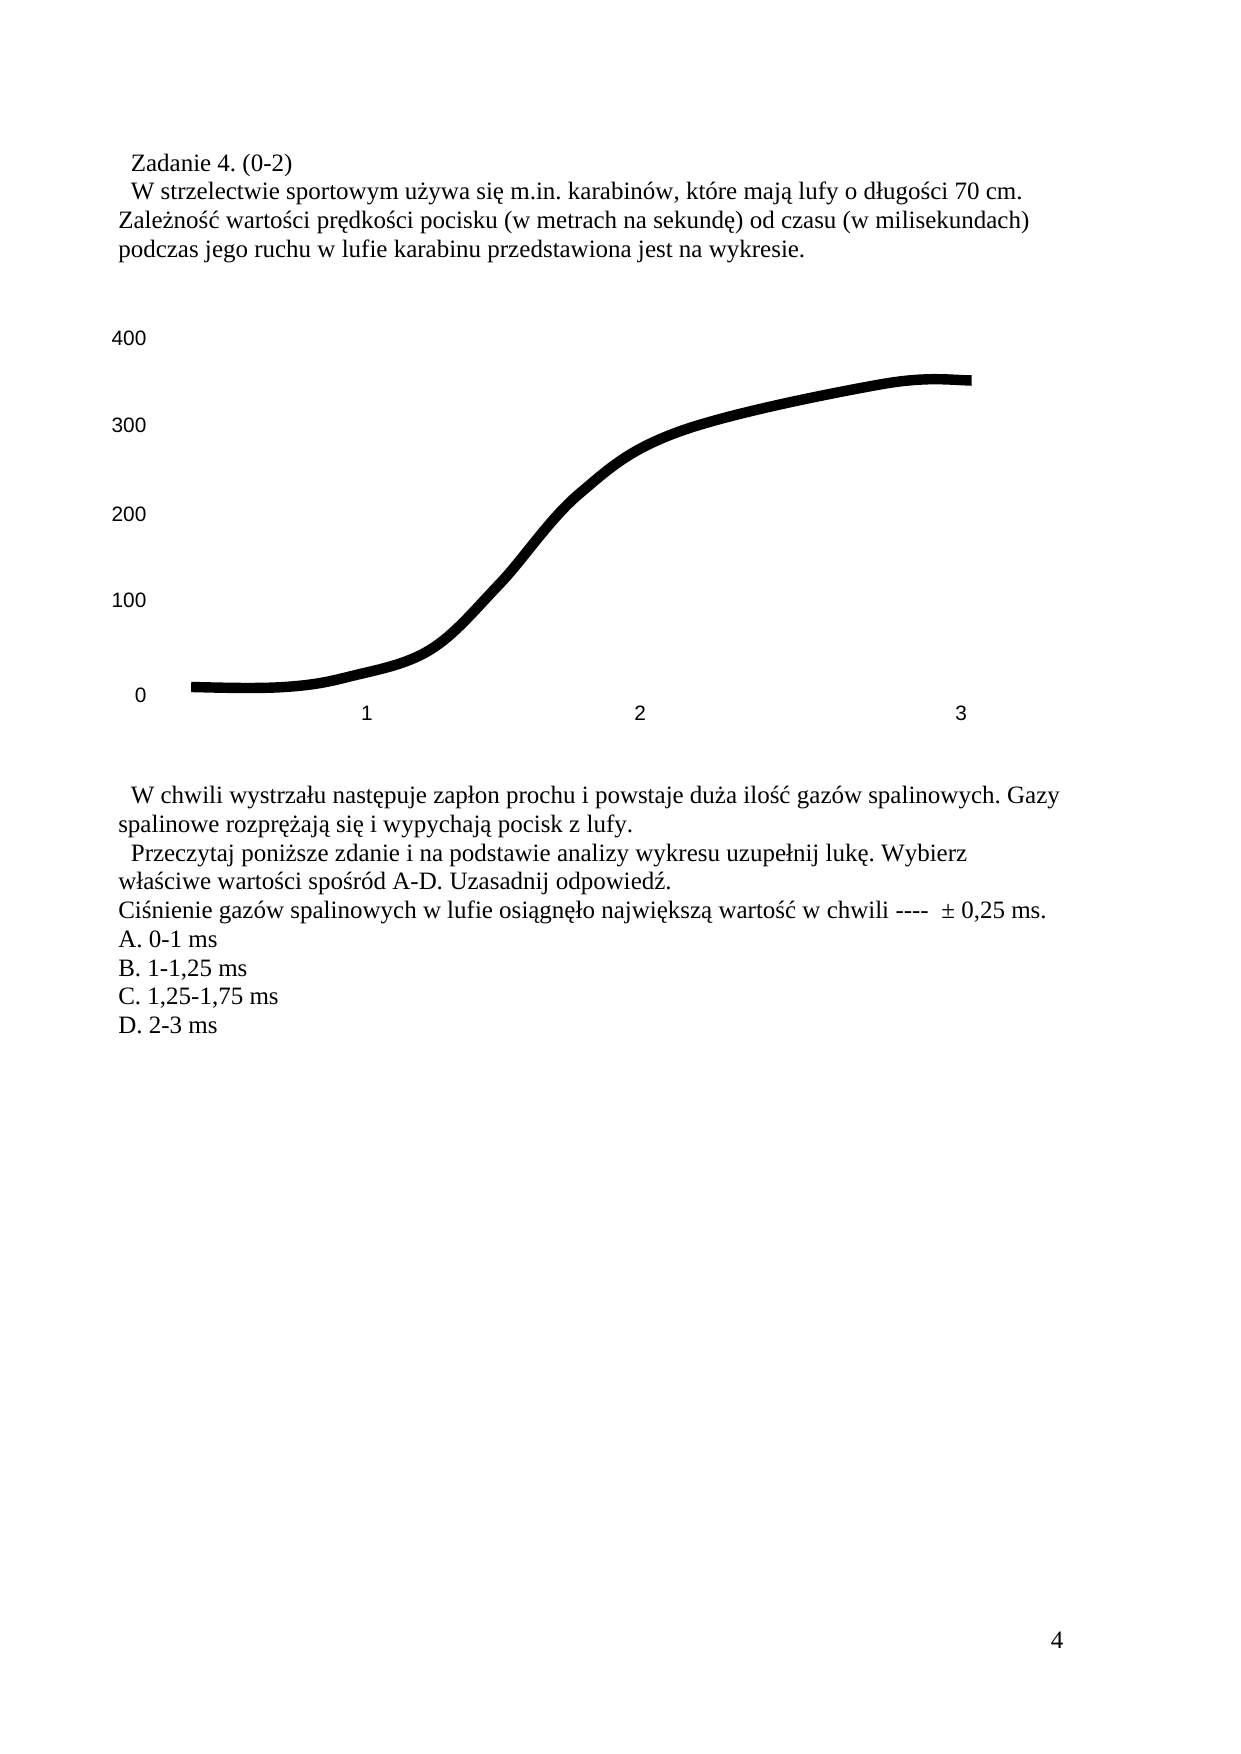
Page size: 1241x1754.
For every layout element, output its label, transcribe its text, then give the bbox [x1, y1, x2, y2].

text B. 1-1,25 ms [118, 953, 1063, 981]
text W strzelectwie sportowym używa się m.in. karabinów, które mają lufy o długości 70 cm. Zależność wartości prędkości pocisku (w metrach na sekundę) od czasu (w milisekundach) podczas jego ruchu w lufie karabinu przedstawiona jest na wykresie. [118, 176, 1063, 263]
text W chwili wystrzału następuje zapłon prochu i powstaje duża ilość gazów spalinowych. Gazy spalinowe rozprężają się i wypychają pocisk z lufy. [118, 780, 1063, 838]
text Zadanie 4. (0-2) [118, 148, 1063, 176]
text Przeczytaj poniższe zdanie i na podstawie analizy wykresu uzupełnij lukę. Wybierz właściwe wartości spośród A-D. Uzasadnij odpowiedź. [118, 838, 1063, 895]
text D. 2-3 ms [118, 1010, 1063, 1039]
text A. 0-1 ms [118, 924, 1063, 953]
text Ciśnienie gazów spalinowych w lufie osiągnęło największą wartość w chwili ---- ± 0,25 ms. [118, 895, 1063, 924]
text C. 1,25-1,75 ms [118, 981, 1063, 1010]
